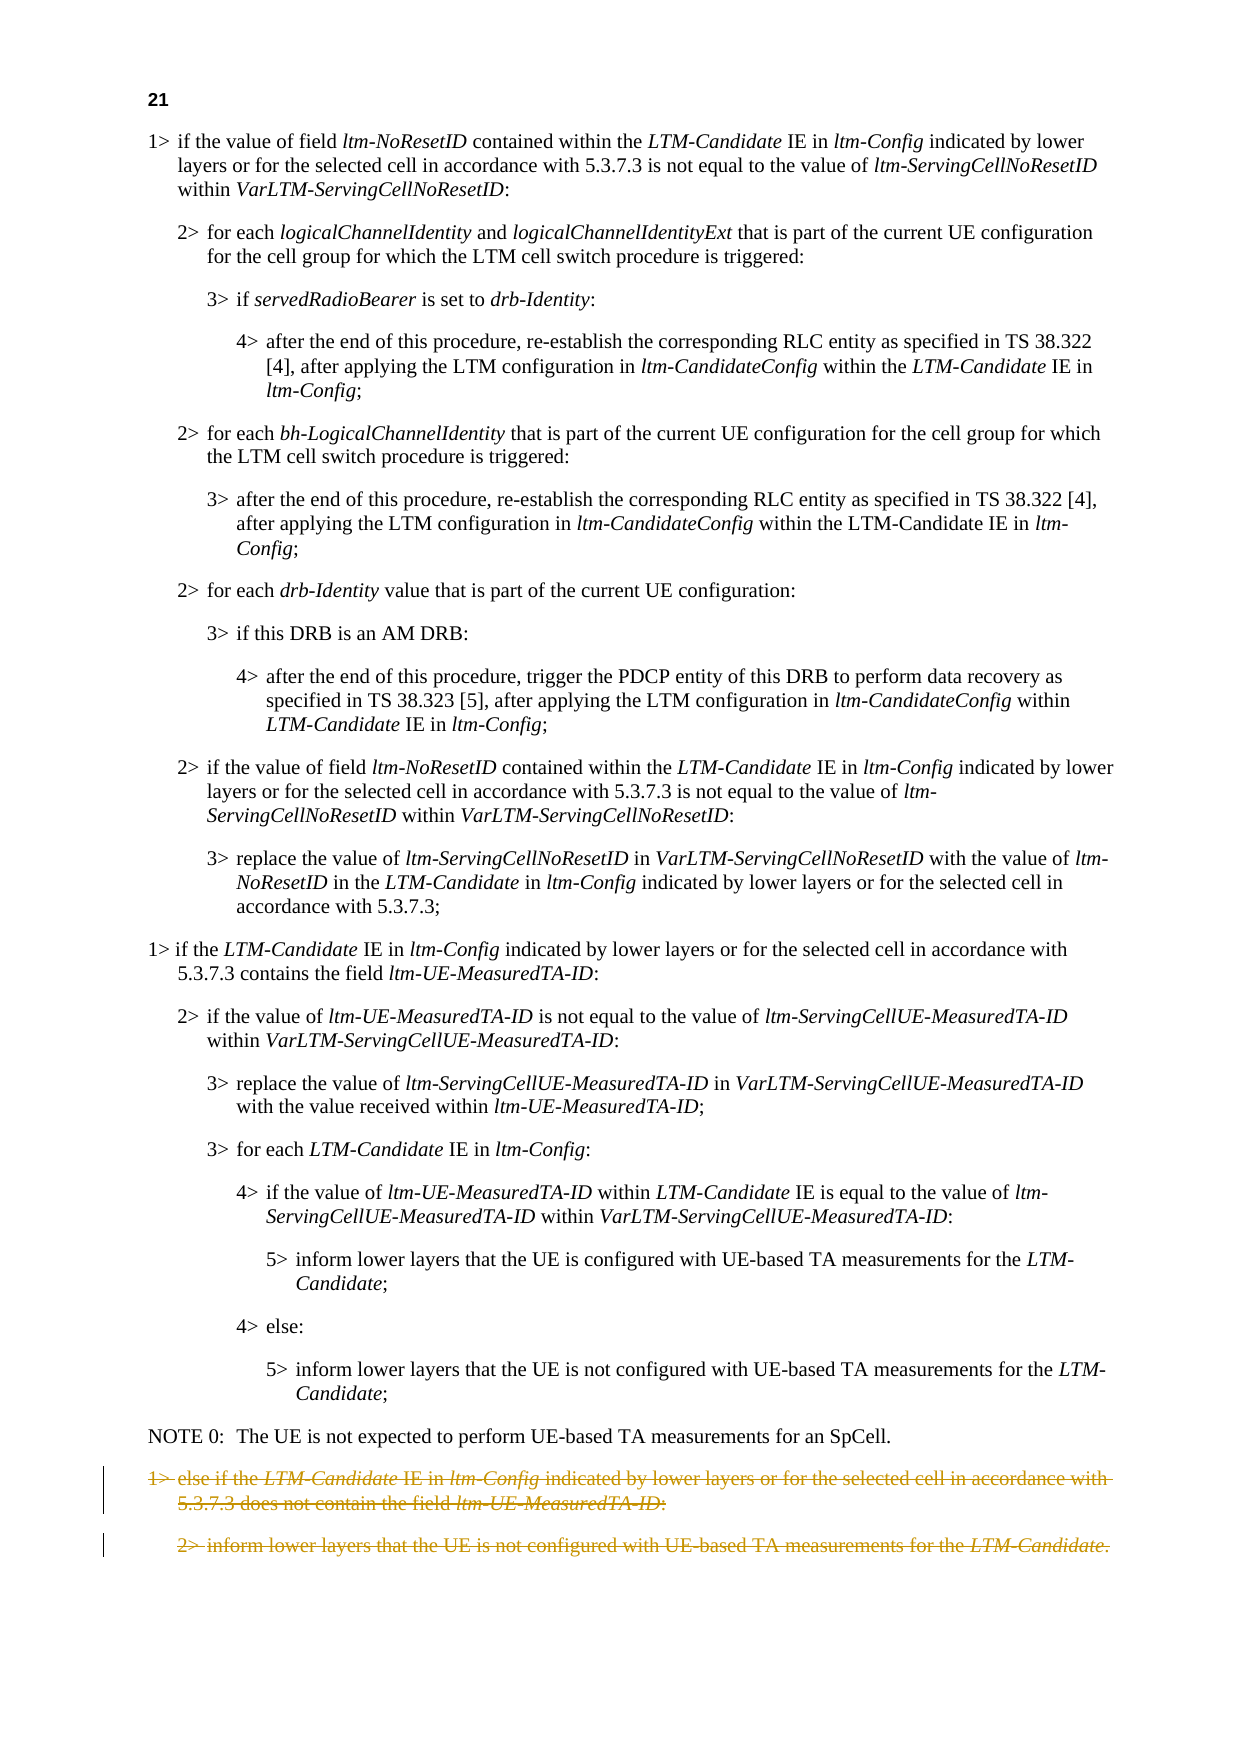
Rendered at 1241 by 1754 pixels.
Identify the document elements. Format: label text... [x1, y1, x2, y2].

text 2> if the value of field ltm-NoResetID contained within the LTM-Candidate IE in ltm-Config indicated by lower layers or for the selected cell in accordance with 5.3.7.3 is not equal to the value of ltm-ServingCellNoResetID within VarLTM-ServingCellNoResetID: [177, 755, 1122, 827]
text 1> if the value of field ltm-NoResetID contained within the LTM-Candidate IE in ltm-Config indicated by lower layers or for the selected cell in accordance with 5.3.7.3 is not equal to the value of ltm-ServingCellNoResetID within VarLTM-ServingCellNoResetID: [148, 129, 1122, 201]
text 3> for each LTM-Candidate IE in ltm-Config: [207, 1137, 1122, 1161]
text 3> after the end of this procedure, re-establish the corresponding RLC entity as specified in TS 38.322 [4], after applying the LTM configuration in ltm-CandidateConfig within the LTM-Candidate IE in ltm-Config; [207, 487, 1122, 559]
text 4> else: [236, 1314, 1122, 1338]
text 2> for each logicalChannelIdentity and logicalChannelIdentityExt that is part of the current UE configuration for the cell group for which the LTM cell switch procedure is triggered: [177, 220, 1122, 268]
text 3> replace the value of ltm-ServingCellNoResetID in VarLTM-ServingCellNoResetID with the value of ltm-NoResetID in the LTM-Candidate in ltm-Config indicated by lower layers or for the selected cell in accordance with 5.3.7.3; [207, 846, 1122, 918]
text 2> if the value of ltm-UE-MeasuredTA-ID is not equal to the value of ltm-ServingCellUE-MeasuredTA-ID within VarLTM-ServingCellUE-MeasuredTA-ID: [177, 1003, 1122, 1052]
text 3> if this DRB is an AM DRB: [207, 621, 1122, 645]
text 4> if the value of ltm-UE-MeasuredTA-ID within LTM-Candidate IE is equal to the value of ltm-ServingCellUE-MeasuredTA-ID within VarLTM-ServingCellUE-MeasuredTA-ID: [236, 1180, 1122, 1228]
text 5> inform lower layers that the UE is not configured with UE-based TA measurements for the LTM-Candidate; [266, 1357, 1122, 1405]
text 4> after the end of this procedure, re-establish the corresponding RLC entity as specified in TS 38.322 [4], after applying the LTM configuration in ltm-CandidateConfig within the LTM-Candidate IE in ltm-Config; [236, 329, 1122, 402]
text NOTE 0: The UE is not expected to perform UE-based TA measurements for an SpCell. [148, 1423, 1122, 1448]
text 2> for each drb-Identity value that is part of the current UE configuration: [177, 578, 1122, 602]
text 1> if the LTM-Candidate IE in ltm-Config indicated by lower layers or for the selected cell in accordance with 5.3.7.3 contains the field ltm-UE-MeasuredTA-ID: [148, 937, 1122, 985]
text 3> if servedRadioBearer is set to drb-Identity: [207, 287, 1122, 311]
text 5> inform lower layers that the UE is configured with UE-based TA measurements for the LTM-Candidate; [266, 1247, 1122, 1295]
text 4> after the end of this procedure, trigger the PDCP entity of this DRB to perform data recovery as specified in TS 38.323 [5], after applying the LTM configuration in ltm-CandidateConfig within LTM-Candidate IE in ltm-Config; [236, 664, 1122, 736]
text 3> replace the value of ltm-ServingCellUE-MeasuredTA-ID in VarLTM-ServingCellUE-MeasuredTA-ID with the value received within ltm-UE-MeasuredTA-ID; [207, 1070, 1122, 1118]
text 2> for each bh-LogicalChannelIdentity that is part of the current UE configuration for the cell group for which the LTM cell switch procedure is triggered: [177, 420, 1122, 468]
